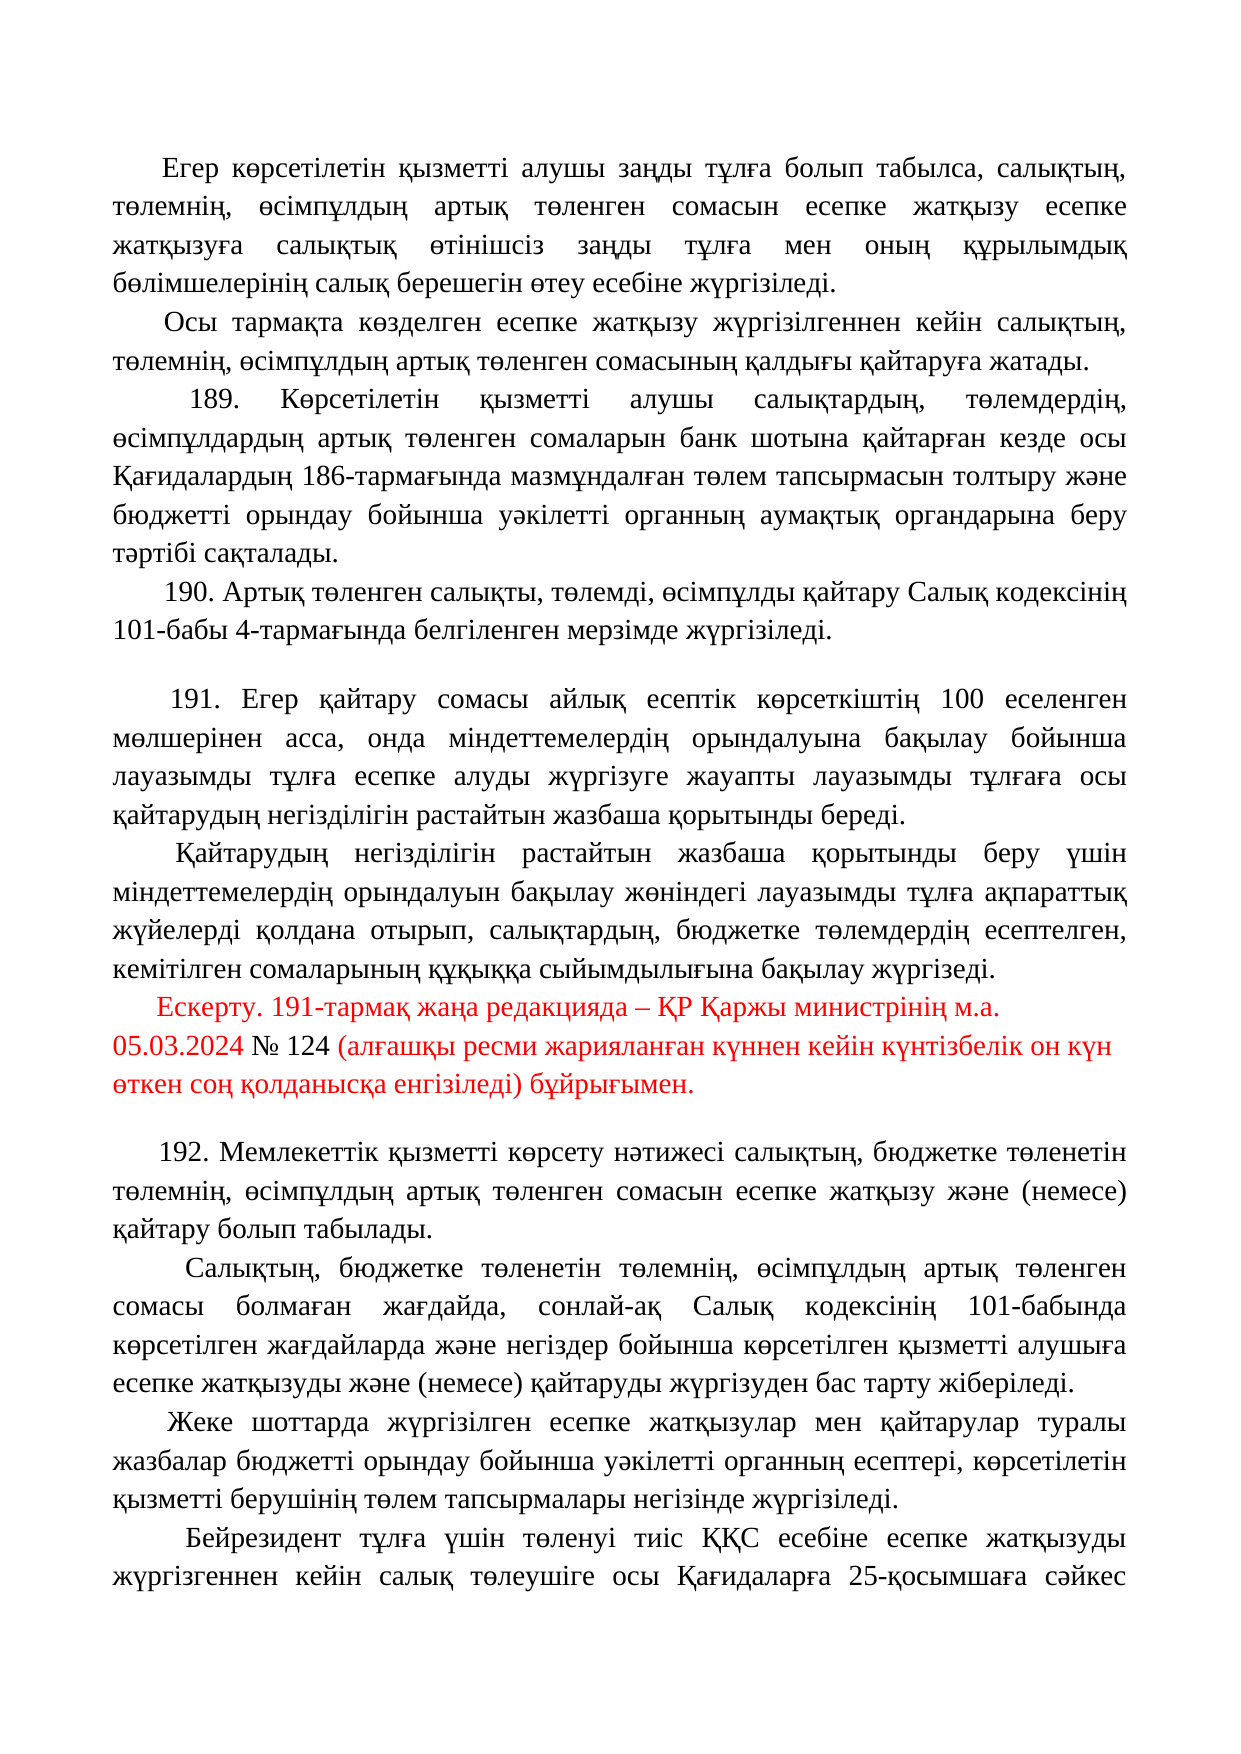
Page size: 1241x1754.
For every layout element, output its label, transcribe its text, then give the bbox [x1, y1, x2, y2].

text Қайтарудың негізділігін растайтын жазбаша қорытынды беру үшін міндеттемелердің орындалуын бақылау жөніндегі лауазымды тұлға ақпараттық жүйелерді қолдана отырып, салықтардың, бюджетке төлемдердің есептелген, кемітілген сомаларының құқыққа сыйымдылығына бақылау жүргізеді. [112, 835, 1128, 984]
text 190. Артық төленген салықты, төлемді, өсімпұлды қайтару Салық кодексінің 101-бабы 4-тармағында белгіленген мерзімде жүргізіледі. [112, 574, 1128, 646]
text 189. Көрсетілетін қызметті алушы салықтардың, төлемдердің, өсімпұлдардың артық төленген сомаларын банк шотына қайтарған кезде осы Қағидалардың 186-тармағында мазмұндалған төлем тапсырмасын толтыру және бюджетті орындау бойынша уәкілетті органның аумақтық органдарына беру тәртібі сақталады. [112, 381, 1128, 569]
text 192. Мемлекеттік қызметті көрсету нәтижесі салықтың, бюджетке төленетін төлемнің, өсімпұлдың артық төленген сомасын есепке жатқызу және (немесе) қайтару болып табылады. [112, 1134, 1128, 1245]
text Осы тармақта көзделген есепке жатқызу жүргізілгеннен кейін салықтың, төлемнің, өсімпұлдың артық төленген сомасының қалдығы қайтаруға жатады. [112, 304, 1128, 376]
text Салықтың, бюджетке төленетін төлемнің, өсімпұлдың артық төленген сомасы болмаған жағдайда, сонлай-ақ Салық кодексінің 101-бабында көрсетілген жағдайларда және негіздер бойынша көрсетілген қызметті алушыға есепке жатқызуды және (немесе) қайтаруды жүргізуден бас тарту жіберіледі. [112, 1250, 1128, 1399]
text Жеке шоттарда жүргізілген есепке жатқызулар мен қайтарулар туралы жазбалар бюджетті орындау бойынша уәкілетті органның есептері, көрсетілетін қызметті берушінің төлем тапсырмалары негізінде жүргізіледі. [112, 1404, 1128, 1515]
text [112, 1520, 1128, 1592]
text 191. Егер қайтару сомасы айлық есептік көрсеткіштің 100 еселенген мөлшерінен асса, онда міндеттемелердің орындалуына бақылау бойынша лауазымды тұлға есепке алуды жүргізуге жауапты лауазымды тұлғаға осы қайтарудың негізділігін растайтын жазбаша қорытынды береді. [112, 681, 1128, 830]
text Ескерту. 191-тармақ жаңа редакцияда – ҚР Қаржы министрінің м.а. 05.03.2024 № 124 (алғашқы ресми жарияланған күннен кейін күнтізбелік он күн өткен соң қолданысқа енгізіледі) бұйрығымен. [112, 989, 1128, 1130]
text Егер көрсетілетін қызметті алушы заңды тұлға болып табылса, салықтың, төлемнің, өсімпұлдың артық төленген сомасын есепке жатқызу есепке жатқызуға салықтық өтінішсіз заңды тұлға мен оның құрылымдық бөлімшелерінің салық берешегiн өтеу есебіне жүргізіледі. [112, 150, 1128, 299]
